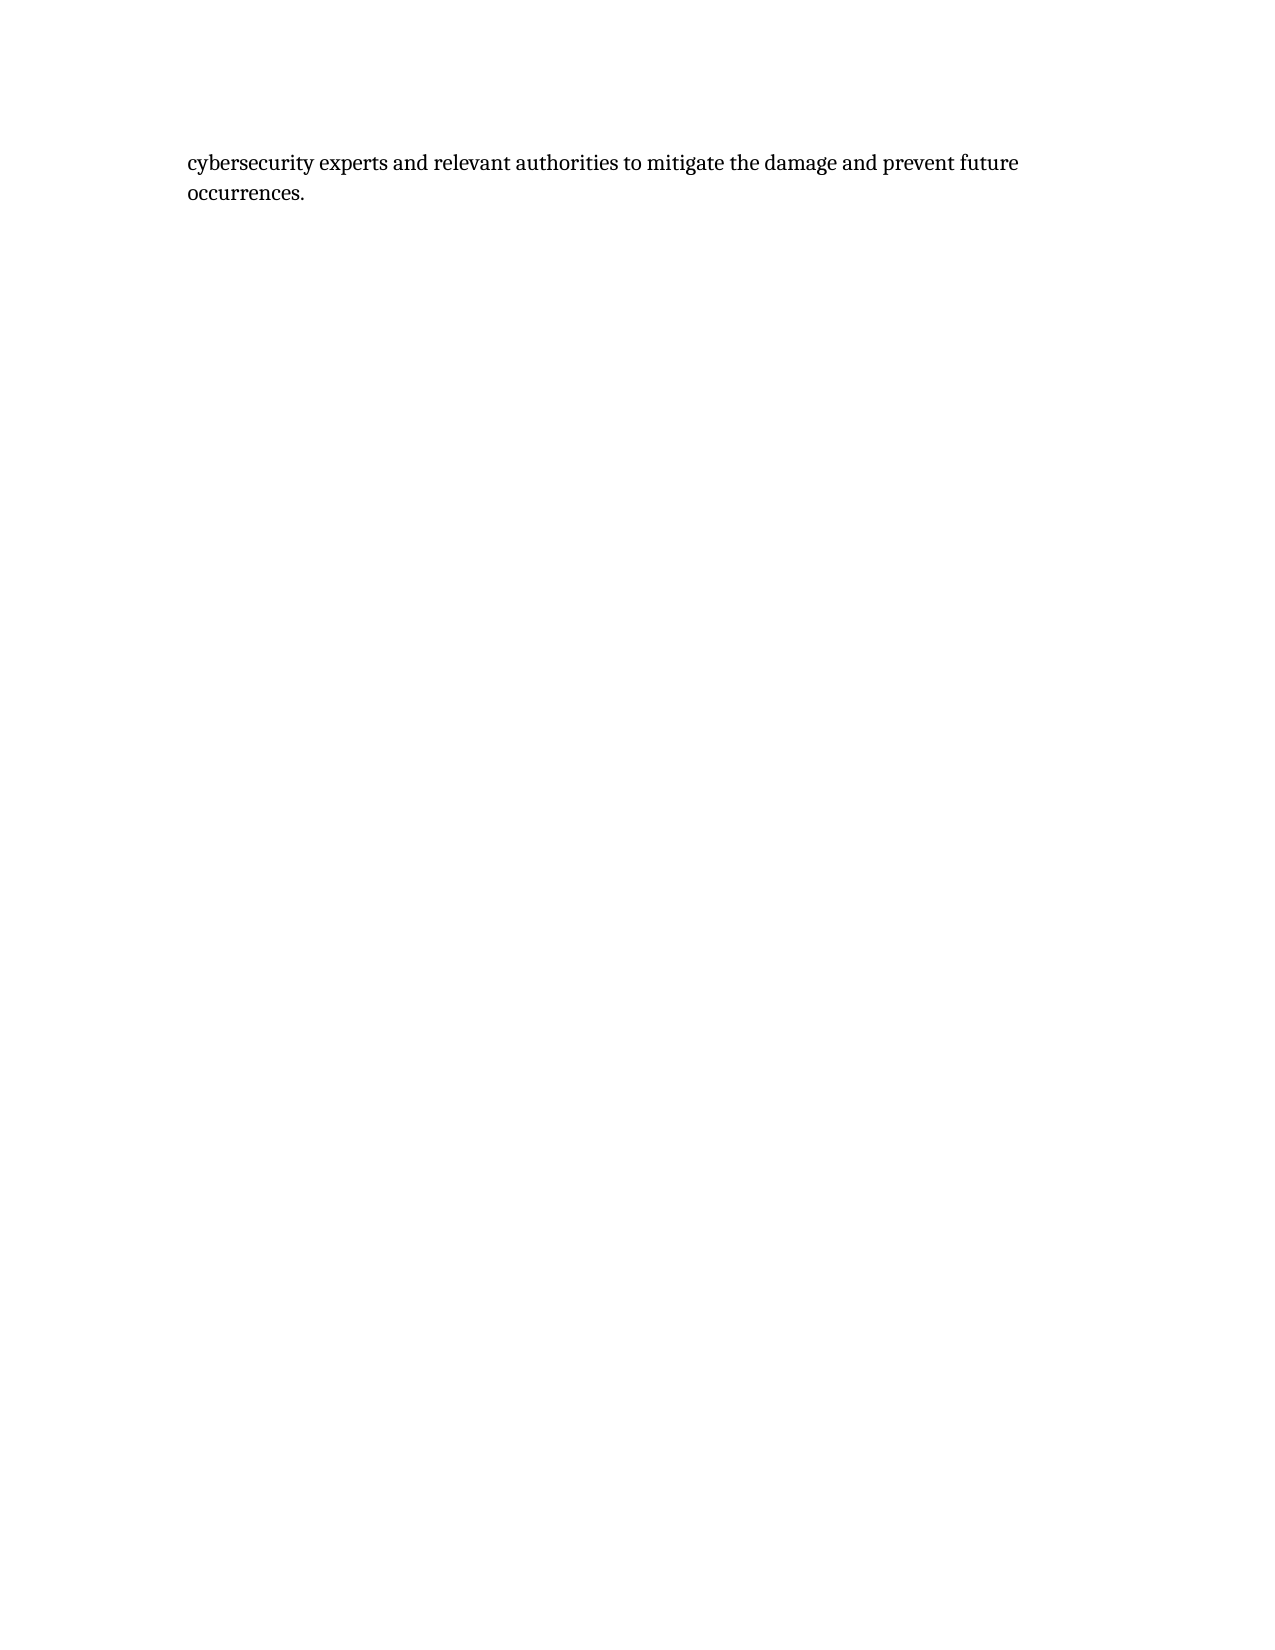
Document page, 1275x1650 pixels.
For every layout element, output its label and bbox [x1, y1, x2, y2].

text [187, 150, 1087, 207]
